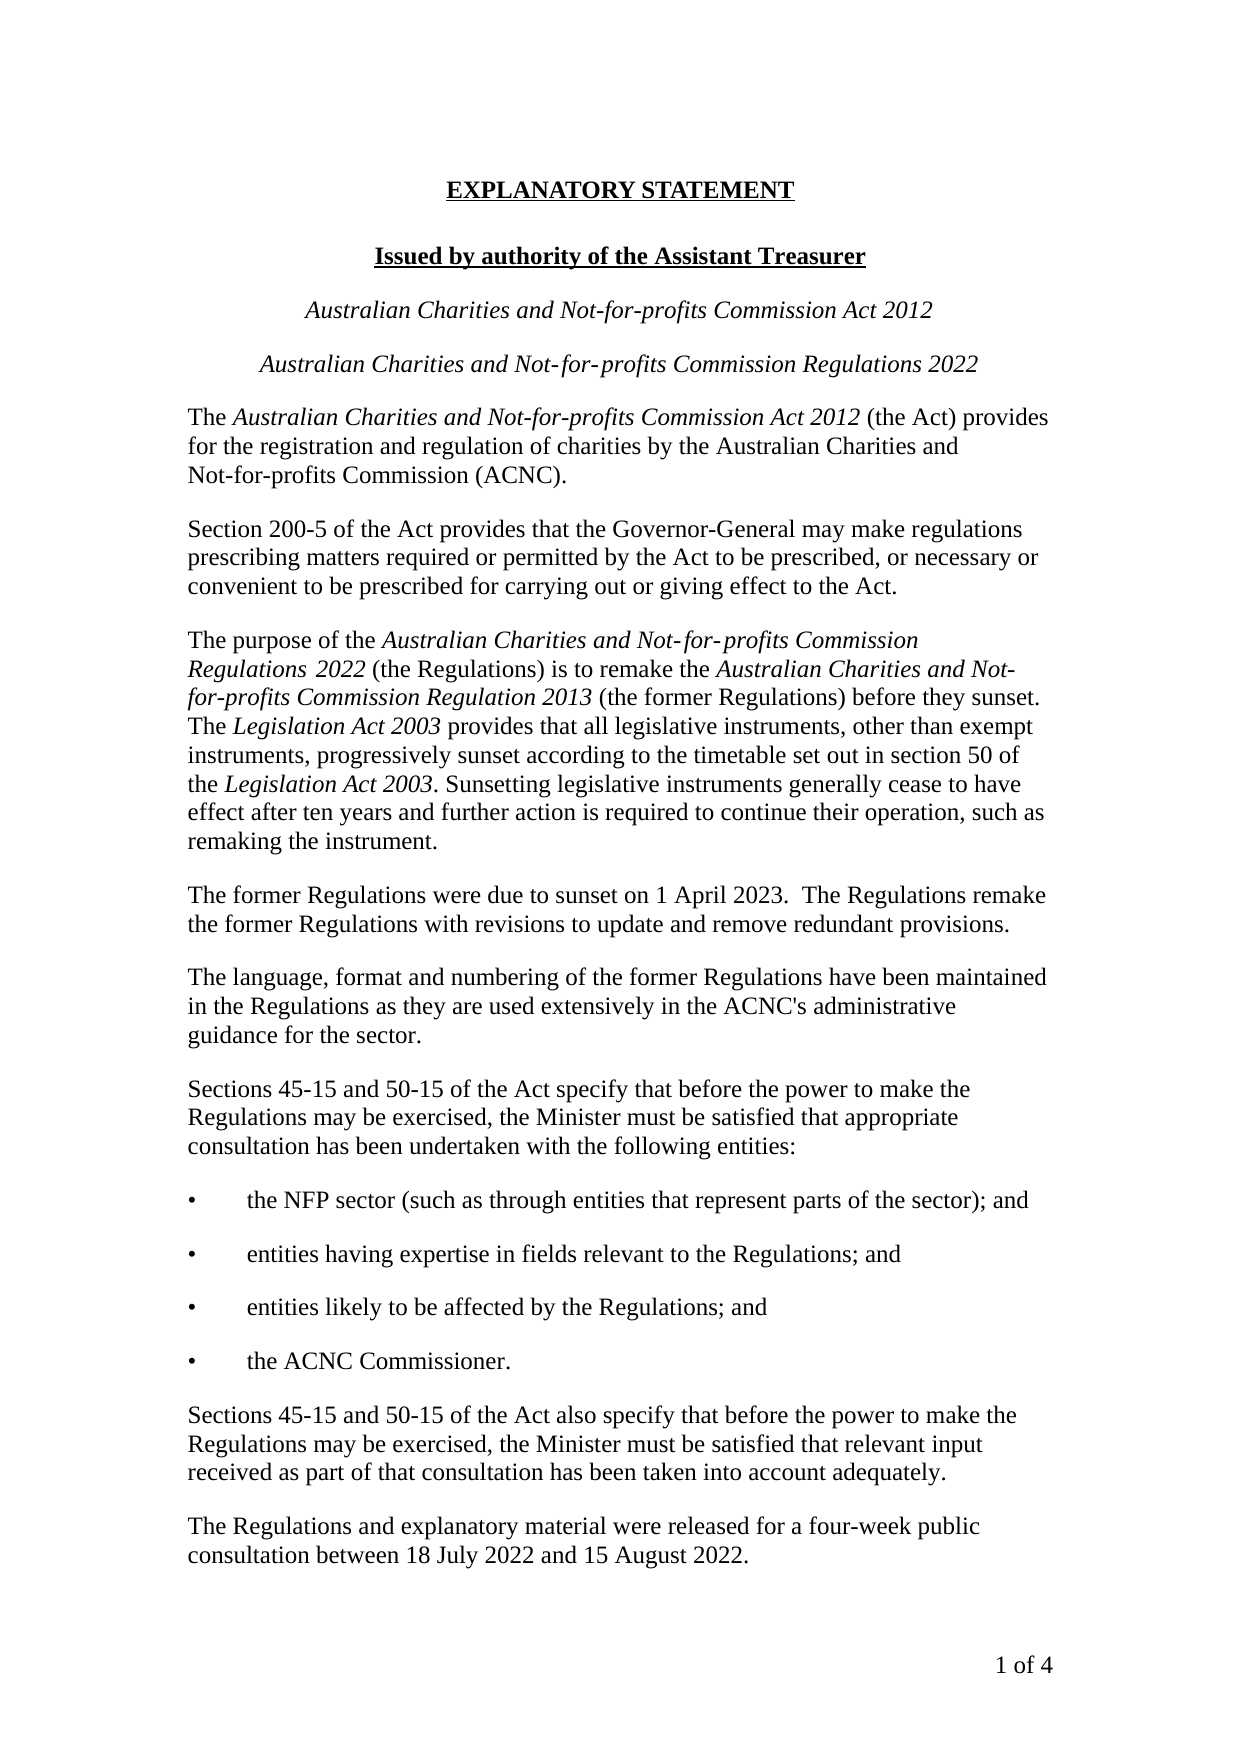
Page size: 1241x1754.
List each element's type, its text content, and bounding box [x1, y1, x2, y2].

text The Australian Charities and Not-for-profits Commission Act 2012 (the Act) provides for the registration and regulation of charities by the Australian Charities and Not-for-profits Commission (ACNC). [187, 402, 1053, 489]
text The former Regulations were due to sunset on 1 April 2023. The Regulations remake the former Regulations with revisions to update and remove redundant provisions. [187, 880, 1053, 937]
text Australian Charities and Not-for-profits Commission Act 2012 [187, 295, 1053, 324]
subtitle EXPLANATORY STATEMENT [187, 175, 1053, 204]
text the NFP sector (such as through entities that represent parts of the sector); and [187, 1185, 1053, 1214]
text The language, format and numbering of the former Regulations have been maintained in the Regulations as they are used extensively in the ACNC's administrative guidance for the sector. [187, 962, 1053, 1049]
text Sections 45-15 and 50-15 of the Act also specify that before the power to make the Regulations may be exercised, the Minister must be satisfied that relevant input received as part of that consultation has been taken into account adequately. [187, 1400, 1053, 1486]
text entities likely to be affected by the Regulations; and [187, 1292, 1053, 1321]
text The purpose of the Australian Charities and Not‑for‑profits Commission Regulations 2022 (the Regulations) is to remake the Australian Charities and Not-for-profits Commission Regulation 2013 (the former Regulations) before they sunset. The Legislation Act 2003 provides that all legislative instruments, other than exempt instruments, progressively sunset according to the timetable set out in section 50 of the Legislation Act 2003. Sunsetting legislative instruments generally cease to have effect after ten years and further action is required to continue their operation, such as remaking the instrument. [187, 625, 1053, 855]
text Section 200-5 of the Act provides that the Governor-General may make regulations prescribing matters required or permitted by the Act to be prescribed, or necessary or convenient to be prescribed for carrying out or giving effect to the Act. [187, 514, 1053, 600]
text Australian Charities and Not‑for‑profits Commission Regulations 2022 [187, 349, 1053, 377]
text The Regulations and explanatory material were released for a four-week public consultation between 18 July 2022 and 15 August 2022. [187, 1511, 1053, 1569]
subtitle Issued by authority of the [187, 241, 1053, 270]
text Sections 45-15 and 50-15 of the Act specify that before the power to make the Regulations may be exercised, the Minister must be satisfied that appropriate consultation has been undertaken with the following entities: [187, 1074, 1053, 1160]
text the ACNC Commissioner. [187, 1346, 1053, 1375]
text entities having expertise in fields relevant to the Regulations; and [187, 1239, 1053, 1267]
